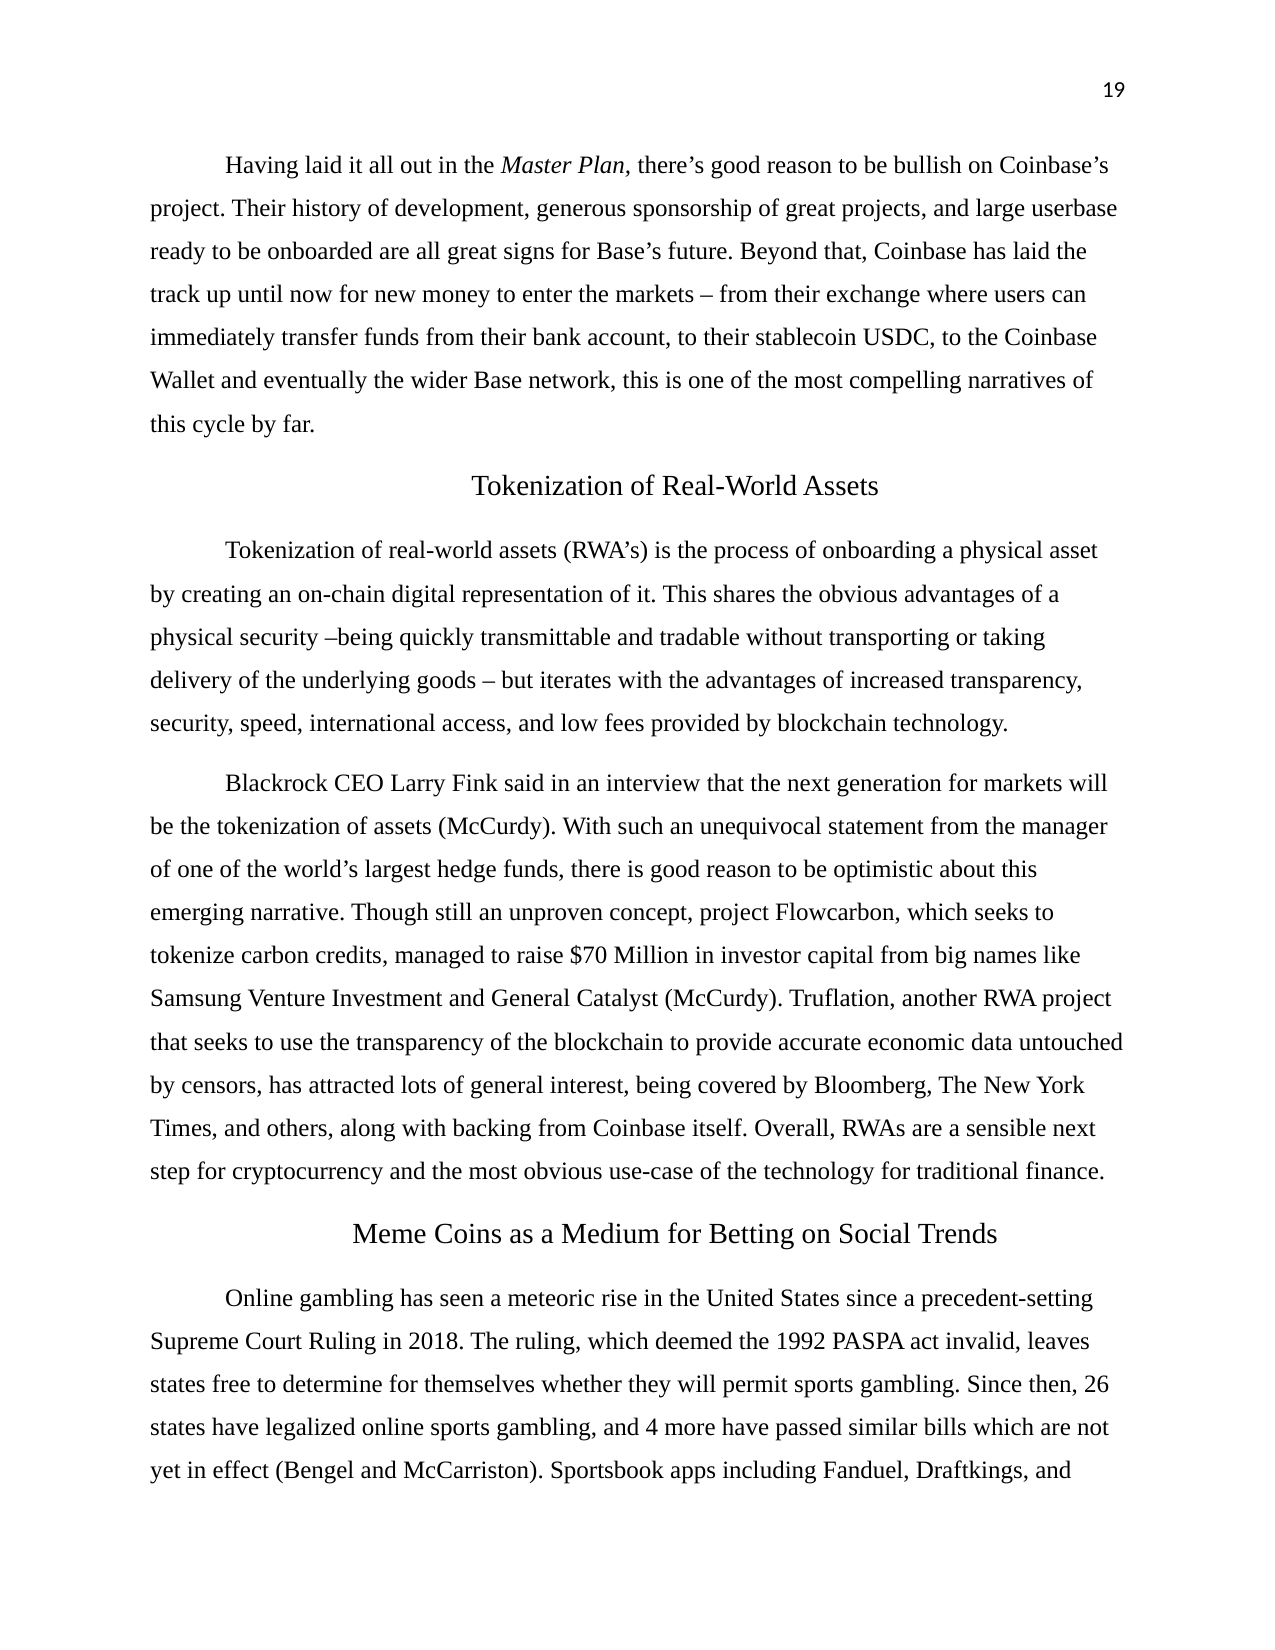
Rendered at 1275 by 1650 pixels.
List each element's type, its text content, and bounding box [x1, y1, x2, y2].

text Having laid it all out in the Master Plan, there’s good reason to be bullish on Coinbase’s project. Their history of development, generous sponsorship of great projects, and large userbase ready to be onboarded are all great signs for Base’s future. Beyond that, Coinbase has laid the track up until now for new money to enter the markets – from their exchange where users can immediately transfer funds from their bank account, to their stablecoin USDC, to the Coinbase Wallet and eventually the wider Base network, this is one of the most compelling narratives of this cycle by far. [150, 150, 1125, 437]
text Meme Coins as a Medium for Betting on Social Trends [150, 1216, 1125, 1249]
text Tokenization of Real-World Assets [150, 468, 1125, 502]
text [150, 1283, 1125, 1484]
text Tokenization of real-world assets (RWA’s) is the process of onboarding a physical asset by creating an on-chain digital representation of it. This shares the obvious advantages of a physical security –being quickly transmittable and tradable without transporting or taking delivery of the underlying goods – but iterates with the advantages of increased transparency, security, speed, international access, and low fees provided by blockchain technology. [150, 536, 1125, 737]
text Blackrock CEO Larry Fink said in an interview that the next generation for markets will be the tokenization of assets (McCurdy). With such an unequivocal statement from the manager of one of the world’s largest hedge funds, there is good reason to be optimistic about this emerging narrative. Though still an unproven concept, project Flowcarbon, which seeks to tokenize carbon credits, managed to raise $70 Million in investor capital from big names like Samsung Venture Investment and General Catalyst (McCurdy). Truflation, another RWA project that seeks to use the transparency of the blockchain to provide accurate economic data untouched by censors, has attracted lots of general interest, being covered by Bloomberg, The New York Times, and others, along with backing from Coinbase itself. Overall, RWAs are a sensible next step for cryptocurrency and the most obvious use-case of the technology for traditional finance. [150, 768, 1125, 1185]
